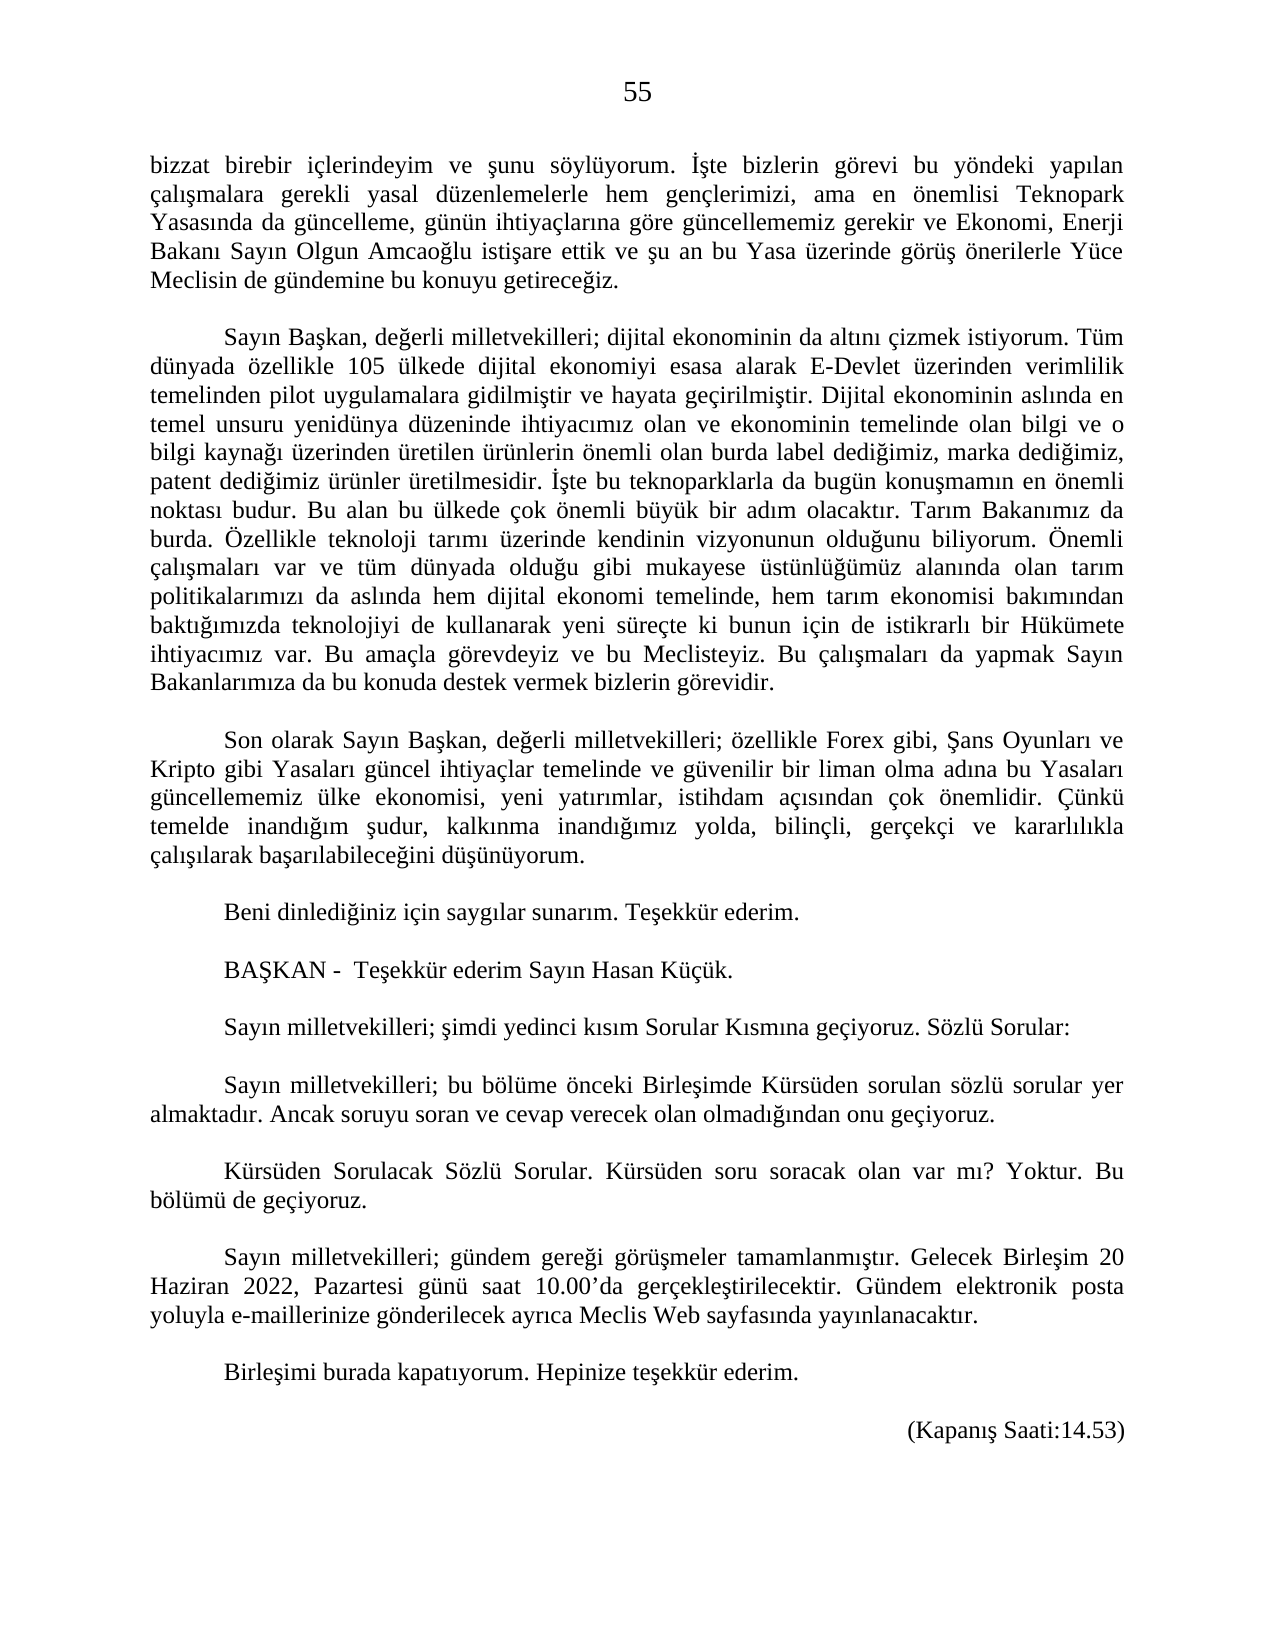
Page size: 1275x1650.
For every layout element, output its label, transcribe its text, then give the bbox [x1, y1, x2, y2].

text Birleşimi burada kapatıyorum. Hepinize teşekkür ederim. [150, 1357, 1125, 1386]
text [150, 150, 1125, 294]
text Sayın milletvekilleri; bu bölüme önceki Birleşimde Kürsüden sorulan sözlü sorular yer almaktadır. Ancak soruyu soran ve cevap verecek olan olmadığından onu geçiyoruz. [150, 1070, 1125, 1127]
text Sayın Başkan, değerli milletvekilleri; dijital ekonominin da altını çizmek istiyorum. Tüm dünyada özellikle 105 ülkede dijital ekonomiyi esasa alarak E-Devlet üzerinden verimlilik temelinden pilot uygulamalara gidilmiştir ve hayata geçirilmiştir. Dijital ekonominin aslında en temel unsuru yenidünya düzeninde ihtiyacımız olan ve ekonominin temelinde olan bilgi ve o bilgi kaynağı üzerinden üretilen ürünlerin önemli olan burda label dediğimiz, marka dediğimiz, patent dediğimiz ürünler üretilmesidir. İşte bu teknoparklarla da bugün konuşmamın en önemli noktası budur. Bu alan bu ülkede çok önemli büyük bir adım olacaktır. Tarım Bakanımız da burda. Özellikle teknoloji tarımı üzerinde kendinin vizyonunun olduğunu biliyorum. Önemli çalışmaları var ve tüm dünyada olduğu gibi mukayese üstünlüğümüz alanında olan tarım politikalarımızı da aslında hem dijital ekonomi temelinde, hem tarım ekonomisi bakımından baktığımızda teknolojiyi de kullanarak yeni süreçte ki bunun için de istikrarlı bir Hükümete ihtiyacımız var. Bu amaçla görevdeyiz ve bu Meclisteyiz. Bu çalışmaları da yapmak Sayın Bakanlarımıza da bu konuda destek vermek bizlerin görevidir. [150, 322, 1125, 696]
text Son olarak Sayın Başkan, değerli milletvekilleri; özellikle Forex gibi, Şans Oyunları ve Kripto gibi Yasaları güncel ihtiyaçlar temelinde ve güvenilir bir liman olma adına bu Yasaları güncellememiz ülke ekonomisi, yeni yatırımlar, istihdam açısından çok önemlidir. Çünkü temelde inandığım şudur, kalkınma inandığımız yolda, bilinçli, gerçekçi ve kararlılıkla çalışılarak başarılabileceğini düşünüyorum. [150, 725, 1125, 869]
text (Kapanış Saati:14.53) [150, 1415, 1125, 1444]
text BAŞKAN - Teşekkür ederim Sayın Hasan Küçük. [150, 955, 1125, 984]
text Sayın milletvekilleri; şimdi yedinci kısım Sorular Kısmına geçiyoruz. Sözlü Sorular: [150, 1012, 1125, 1041]
text Sayın milletvekilleri; gündem gereği görüşmeler tamamlanmıştır. Gelecek Birleşim 20 Haziran 2022, Pazartesi günü saat 10.00’da gerçekleştirilecektir. Gündem elektronik posta yoluyla e-maillerinize gönderilecek ayrıca Meclis Web sayfasında yayınlanacaktır. [150, 1242, 1125, 1329]
text Beni dinlediğiniz için saygılar sunarım. Teşekkür ederim. [150, 897, 1125, 926]
text Kürsüden Sorulacak Sözlü Sorular. Kürsüden soru soracak olan var mı? Yoktur. Bu bölümü de geçiyoruz. [150, 1156, 1125, 1214]
